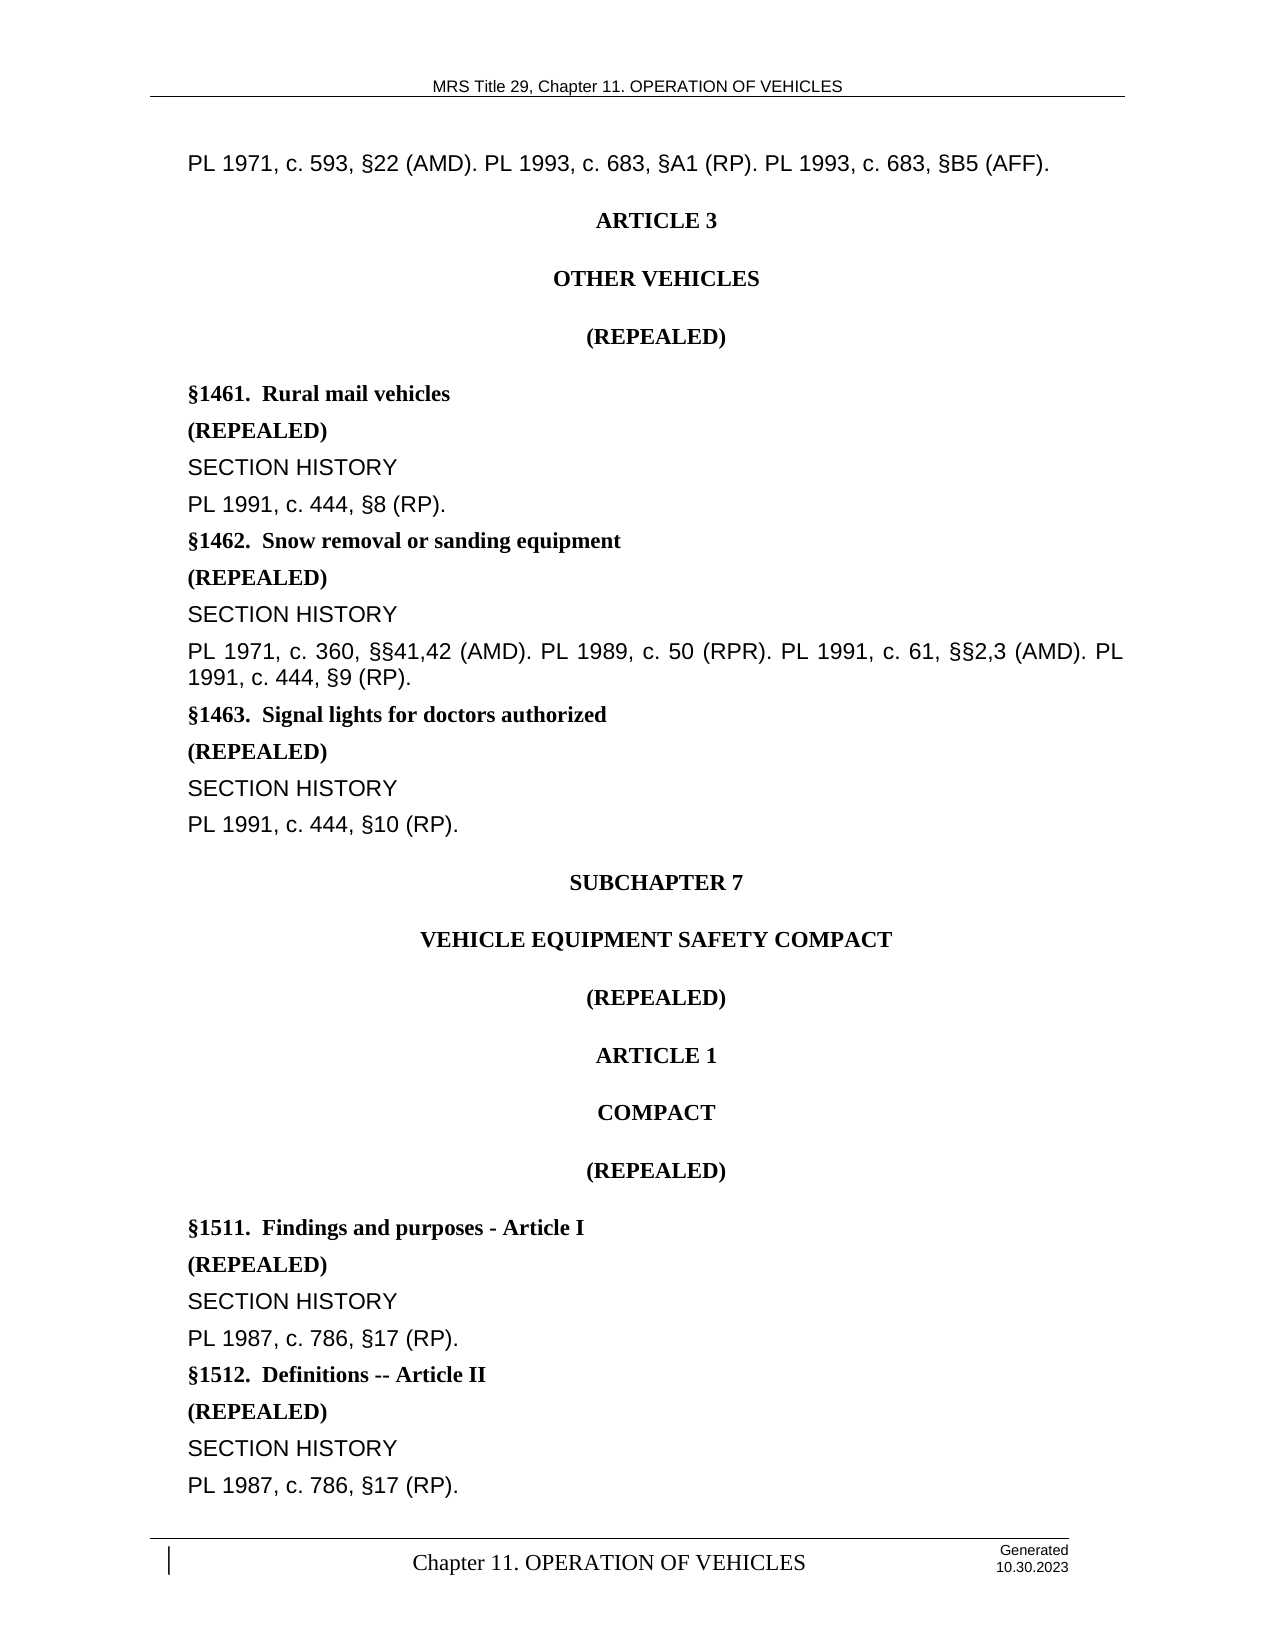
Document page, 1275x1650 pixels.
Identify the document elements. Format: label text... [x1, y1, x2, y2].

text COMPACT [187, 1099, 1125, 1126]
text ARTICLE 1 [187, 1042, 1125, 1068]
text SECTION HISTORY [187, 601, 1125, 627]
text (REPEALED) [187, 1251, 1125, 1278]
text (REPEALED) [187, 1398, 1125, 1425]
text OTHER VEHICLES [187, 265, 1125, 292]
text (REPEALED) [187, 323, 1125, 349]
text (REPEALED) [187, 564, 1125, 591]
text PL 1971, c. 593, §22 (AMD). PL 1993, c. 683, §A1 (RP). PL 1993, c. 683, §B5 (AFF). [187, 150, 1125, 176]
text (REPEALED) [187, 1157, 1125, 1183]
text (REPEALED) [187, 738, 1125, 764]
text PL 1991, c. 444, §10 (RP). [187, 811, 1125, 838]
text §1462. Snow removal or sanding equipment [187, 527, 1125, 554]
text SECTION HISTORY [187, 1288, 1125, 1314]
text SUBCHAPTER 7 [187, 869, 1125, 895]
text SECTION HISTORY [187, 454, 1125, 480]
text (REPEALED) [187, 984, 1125, 1010]
text (REPEALED) [187, 417, 1125, 443]
text PL 1971, c. 360, §§41,42 (AMD). PL 1989, c. 50 (RPR). PL 1991, c. 61, §§2,3 (AMD). PL 1991, c. 444, §9 (RP). [187, 638, 1125, 691]
text PL 1987, c. 786, §17 (RP). [187, 1325, 1125, 1351]
text ARTICLE 3 [187, 208, 1125, 234]
text SECTION HISTORY [187, 1435, 1125, 1461]
text PL 1987, c. 786, §17 (RP). [187, 1472, 1125, 1498]
text §1461. Rural mail vehicles [187, 380, 1125, 407]
text §1512. Definitions -- Article II [187, 1362, 1125, 1388]
text SECTION HISTORY [187, 774, 1125, 801]
text PL 1991, c. 444, §8 (RP). [187, 491, 1125, 517]
text VEHICLE EQUIPMENT SAFETY COMPACT [187, 926, 1125, 953]
text §1463. Signal lights for doctors authorized [187, 701, 1125, 727]
text §1511. Findings and purposes - Article I [187, 1214, 1125, 1241]
